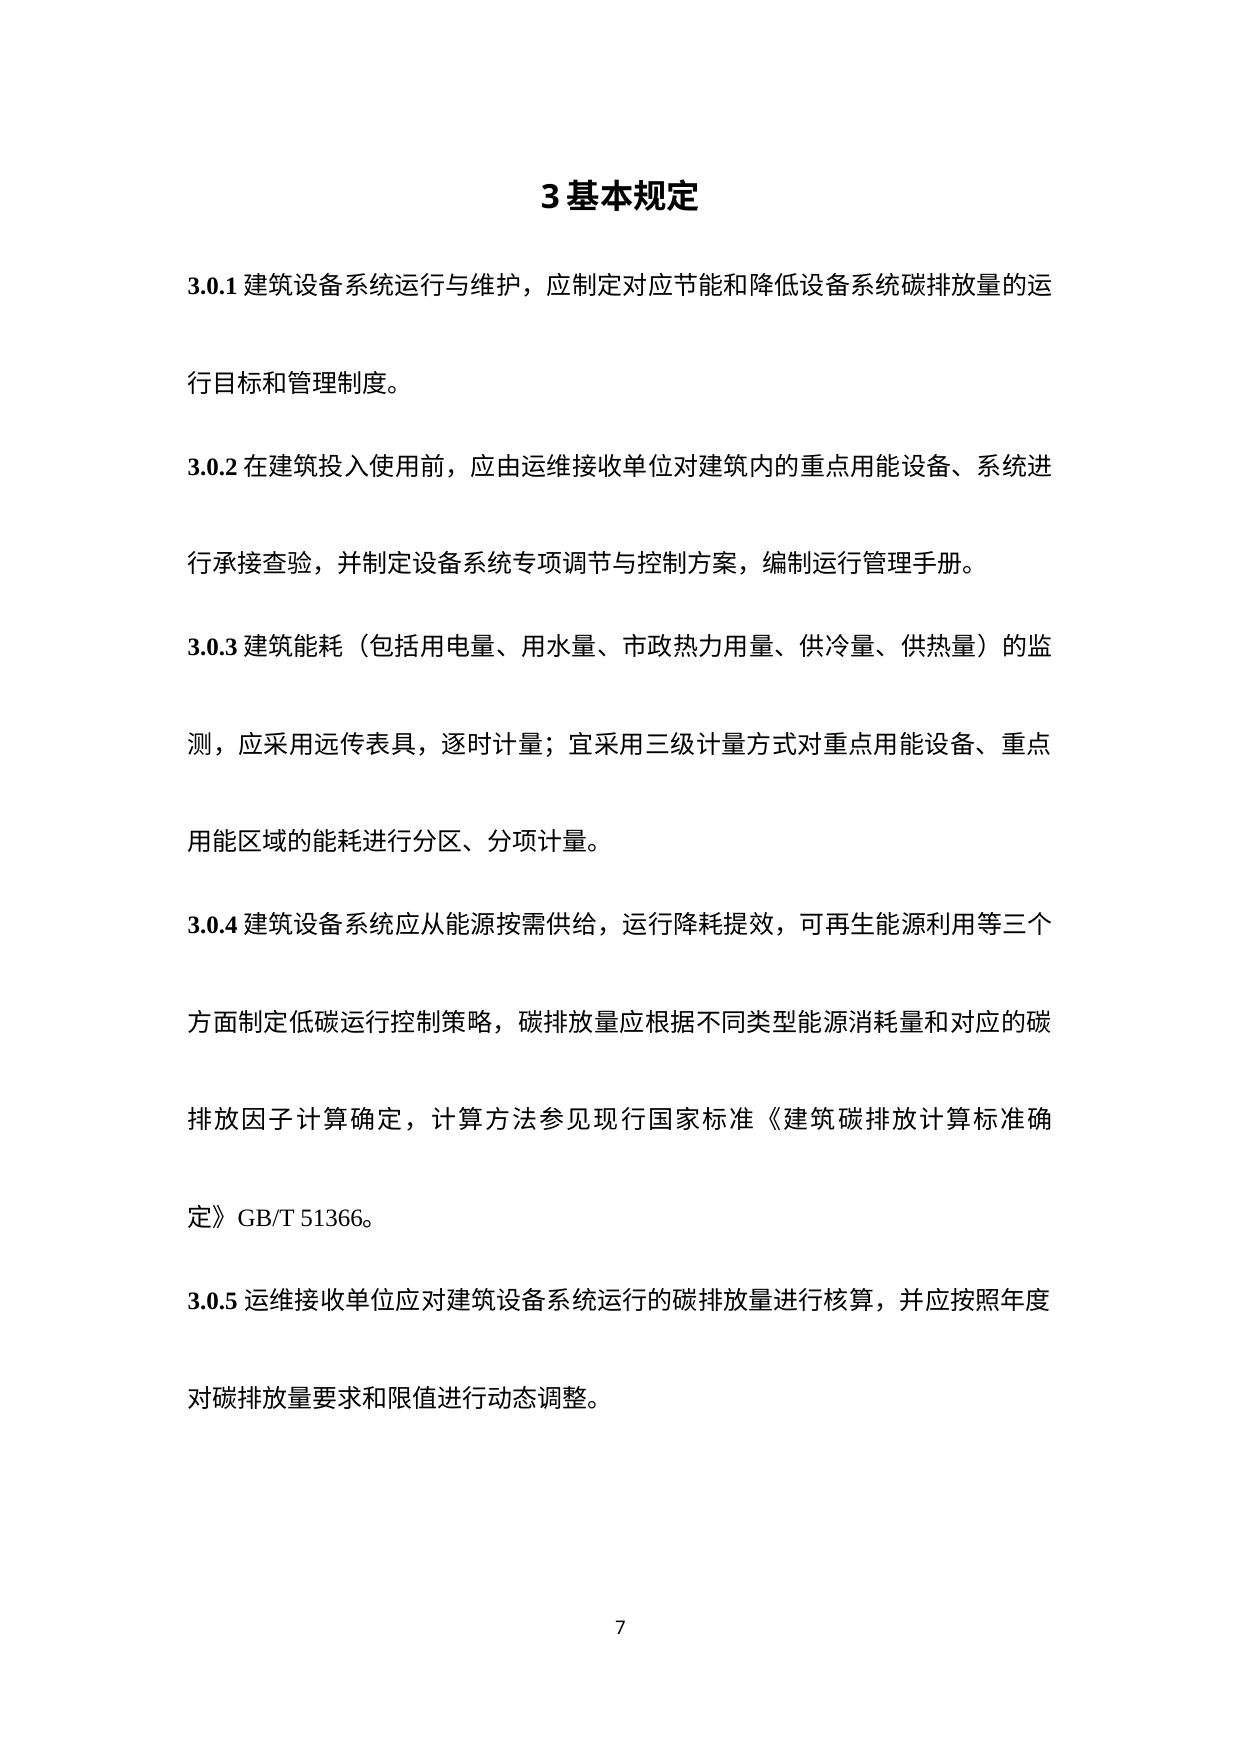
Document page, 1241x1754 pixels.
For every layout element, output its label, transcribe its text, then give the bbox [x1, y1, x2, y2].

subtitle 3.0.3建筑能耗（包括用电量、用水量、市政热力用量、供冷量、供热量）的监测，应采用远传表具，逐时计量；宜采用三级计量方式对重点用能设备、重点用能区域的能耗进行分区、分项计量。 [187, 612, 1053, 872]
subtitle 3.0.4建筑设备系统应从能源按需供给，运行降耗提效，可再生能源利用等三个方面制定低碳运行控制策略，碳排放量应根据不同类型能源消耗量和对应的碳排放因子计算确定，计算方法参见现行国家标准《建筑碳排放计算标准确定》GB/T 51366。 [187, 891, 1053, 1248]
subtitle 3.0.5 运维接收单位应对建筑设备系统运行的碳排放量进行核算，并应按照年度对碳排放量要求和限值进行动态调整。 [187, 1266, 1053, 1429]
subtitle 3基本规定 [187, 162, 1053, 227]
subtitle 3.0.2在建筑投入使用前，应由运维接收单位对建筑内的重点用能设备、系统进行承接查验，并制定设备系统专项调节与控制方案，编制运行管理手册。 [187, 432, 1053, 594]
subtitle 3.0.1建筑设备系统运行与维护，应制定对应节能和降低设备系统碳排放量的运行目标和管理制度。 [187, 251, 1053, 414]
